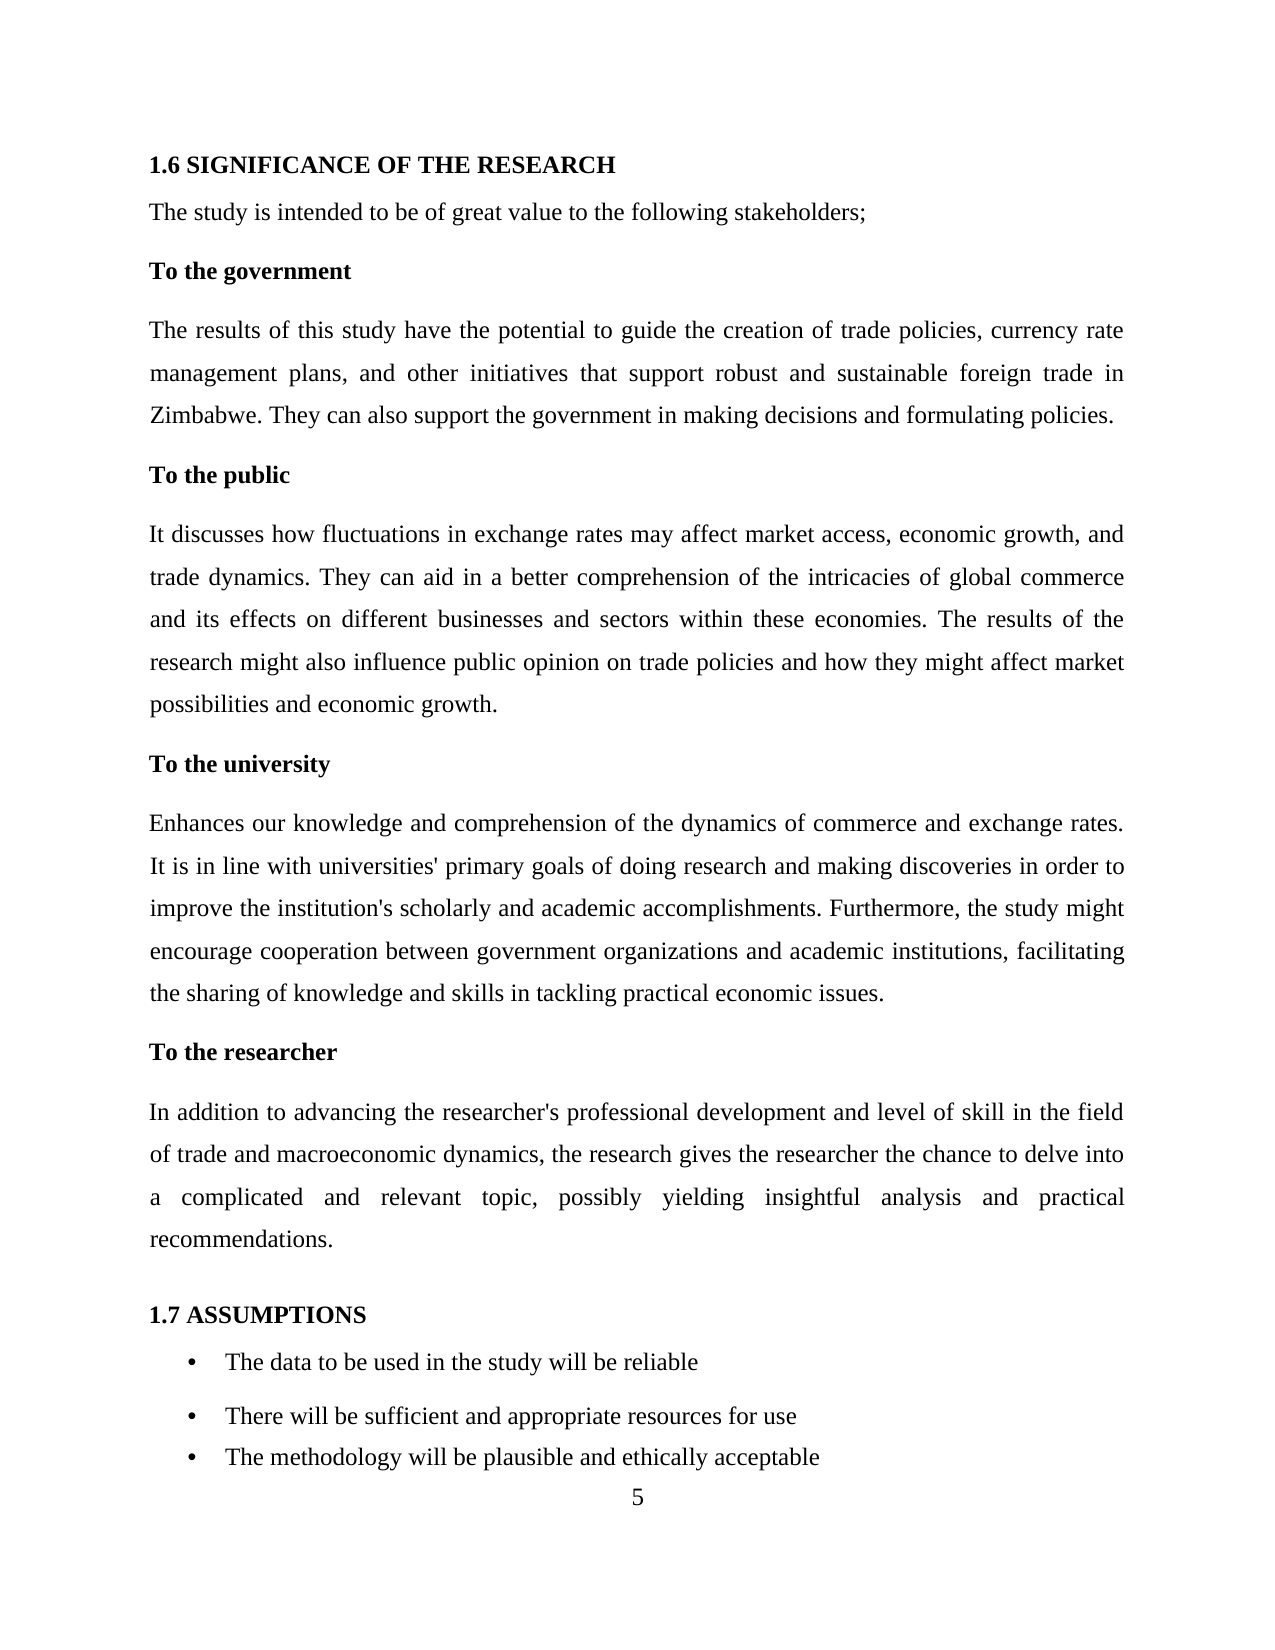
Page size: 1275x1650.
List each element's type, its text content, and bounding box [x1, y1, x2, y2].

text It discusses how fluctuations in exchange rates may affect market access, economic growth, and trade dynamics. They can aid in a better comprehension of the intricacies of global commerce and its effects on different businesses and sectors within these economies. The results of the research might also influence public opinion on trade policies and how they might affect market possibilities and economic growth. [148, 519, 1126, 718]
list The methodology will be plausible and ethically acceptable [187, 1442, 1126, 1471]
list There will be sufficient and appropriate resources for use [187, 1401, 1126, 1430]
subtitle To the researcher [148, 1037, 1126, 1066]
subtitle To the government [148, 256, 1126, 285]
text Enhances our knowledge and comprehension of the dynamics of commerce and exchange rates. It is in line with universities' primary goals of doing research and making discoveries in order to improve the institution's scholarly and academic accomplishments. Furthermore, the study might encourage cooperation between government organizations and academic institutions, facilitating the sharing of knowledge and skills in tackling practical economic issues. [148, 808, 1126, 1007]
subtitle 1.7 ASSUMPTIONS [148, 1301, 1126, 1329]
subtitle To the public [148, 460, 1126, 488]
list The data to be used in the study will be reliable [187, 1347, 1126, 1376]
text In addition to advancing the researcher's professional development and level of skill in the field of trade and macroeconomic dynamics, the research gives the researcher the chance to delve into a complicated and relevant topic, possibly yielding insightful analysis and practical recommendations. [148, 1097, 1126, 1253]
text The results of this study have the potential to guide the creation of trade policies, currency rate management plans, and other initiatives that support robust and sustainable foreign trade in Zimbabwe. They can also support the government in making decisions and formulating policies. [148, 316, 1126, 429]
text The study is intended to be of great value to the following stakeholders; [148, 197, 1126, 226]
subtitle 1.6 SIGNIFICANCE OF THE RESEARCH [148, 150, 1126, 179]
subtitle To the university [148, 749, 1126, 778]
